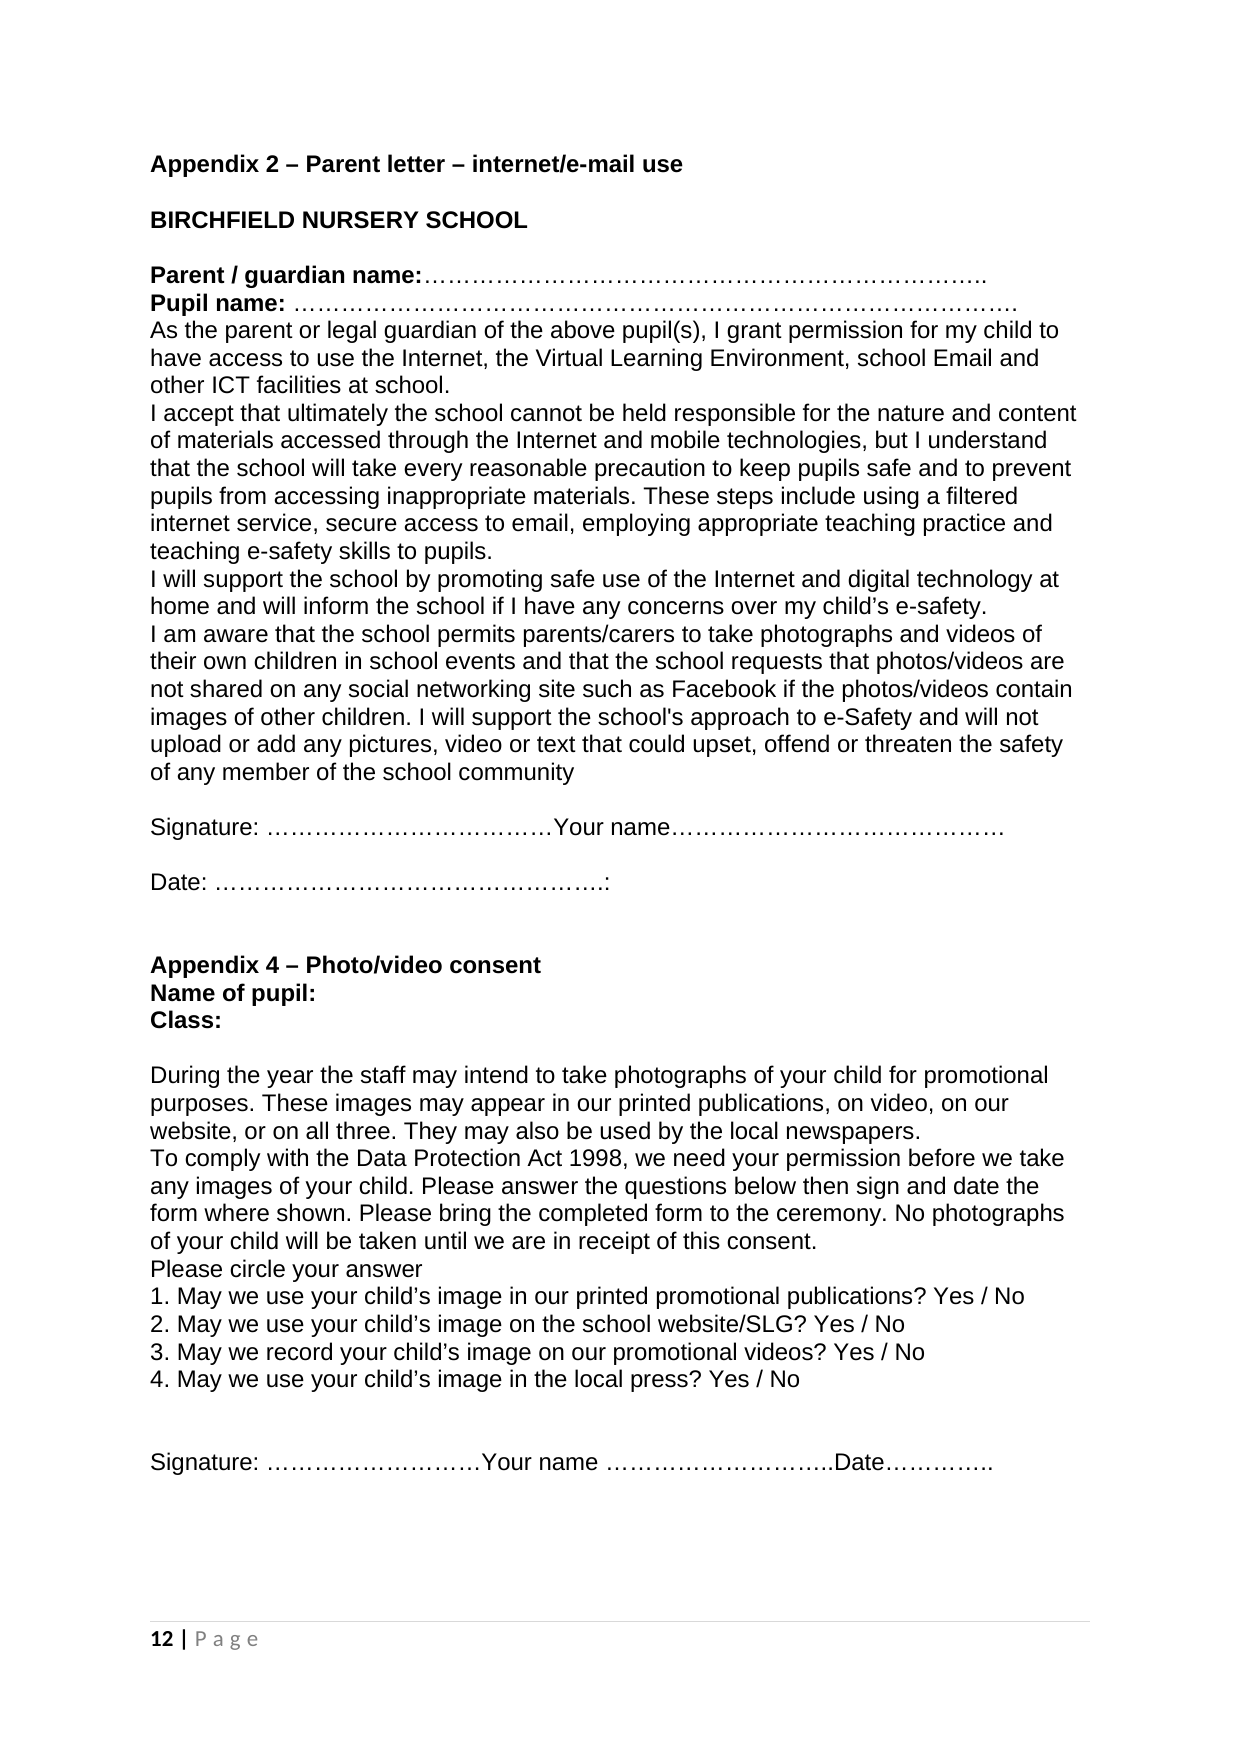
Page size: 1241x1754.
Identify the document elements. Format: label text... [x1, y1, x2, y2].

text As the parent or legal guardian of the above pupil(s), I grant permission for my child to have access to use the Internet, the Virtual Learning Environment, school Email and other ICT facilities at school. [150, 316, 1090, 399]
text 2. May we use your child’s image on the school website/SLG? Yes / No [150, 1310, 1090, 1337]
text BIRCHFIELD NURSERY SCHOOL [150, 206, 1090, 233]
text Parent / guardian name:…………………………………………………………….. [150, 233, 1090, 288]
text Date: ………………………………………….: [150, 868, 1090, 896]
text Appendix 4 – Photo/video consent [150, 951, 1090, 978]
text Signature: ………………………………Your name…………………………………… [150, 813, 1090, 841]
text Pupil name: ………………………………………………………………………………. [150, 288, 1090, 316]
text 3. May we record your child’s image on our promotional videos? Yes / No [150, 1337, 1090, 1365]
text I will support the school by promoting safe use of the Internet and digital technology at home and will inform the school if I have any concerns over my child’s e-safety. [150, 564, 1090, 620]
text Appendix 2 – Parent letter – internet/e-mail use [150, 150, 1090, 206]
text Name of pupil: [150, 978, 1090, 1006]
text 1. May we use your child’s image in our printed promotional publications? Yes / No [150, 1282, 1090, 1310]
text Signature: ………………………Your name ………………………..Date………….. [150, 1448, 1090, 1475]
text During the year the staff may intend to take photographs of your child for promotional purposes. These images may appear in our printed publications, on video, on our website, or on all three. They may also be used by the local newspapers. [150, 1061, 1090, 1144]
text Class: [150, 1006, 1090, 1034]
text 4. May we use your child’s image in the local press? Yes / No [150, 1365, 1090, 1393]
text To comply with the Data Protection Act 1998, we need your permission before we take any images of your child. Please answer the questions below then sign and date the form where shown. Please bring the completed form to the ceremony. No photographs of your child will be taken until we are in receipt of this consent. [150, 1144, 1090, 1254]
text I am aware that the school permits parents/carers to take photographs and videos of their own children in school events and that the school requests that photos/videos are not shared on any social networking site such as Facebook if the photos/videos contain images of other children. I will support the school's approach to e-Safety and will not upload or add any pictures, video or text that could upset, offend or threaten the safety of any member of the school community [150, 620, 1090, 785]
text Please circle your answer [150, 1254, 1090, 1282]
text I accept that ultimately the school cannot be held responsible for the nature and content of materials accessed through the Internet and mobile technologies, but I understand that the school will take every reasonable precaution to keep pupils safe and to prevent pupils from accessing inappropriate materials. These steps include using a filtered internet service, secure access to email, employing appropriate teaching practice and teaching e-safety skills to pupils. [150, 399, 1090, 564]
